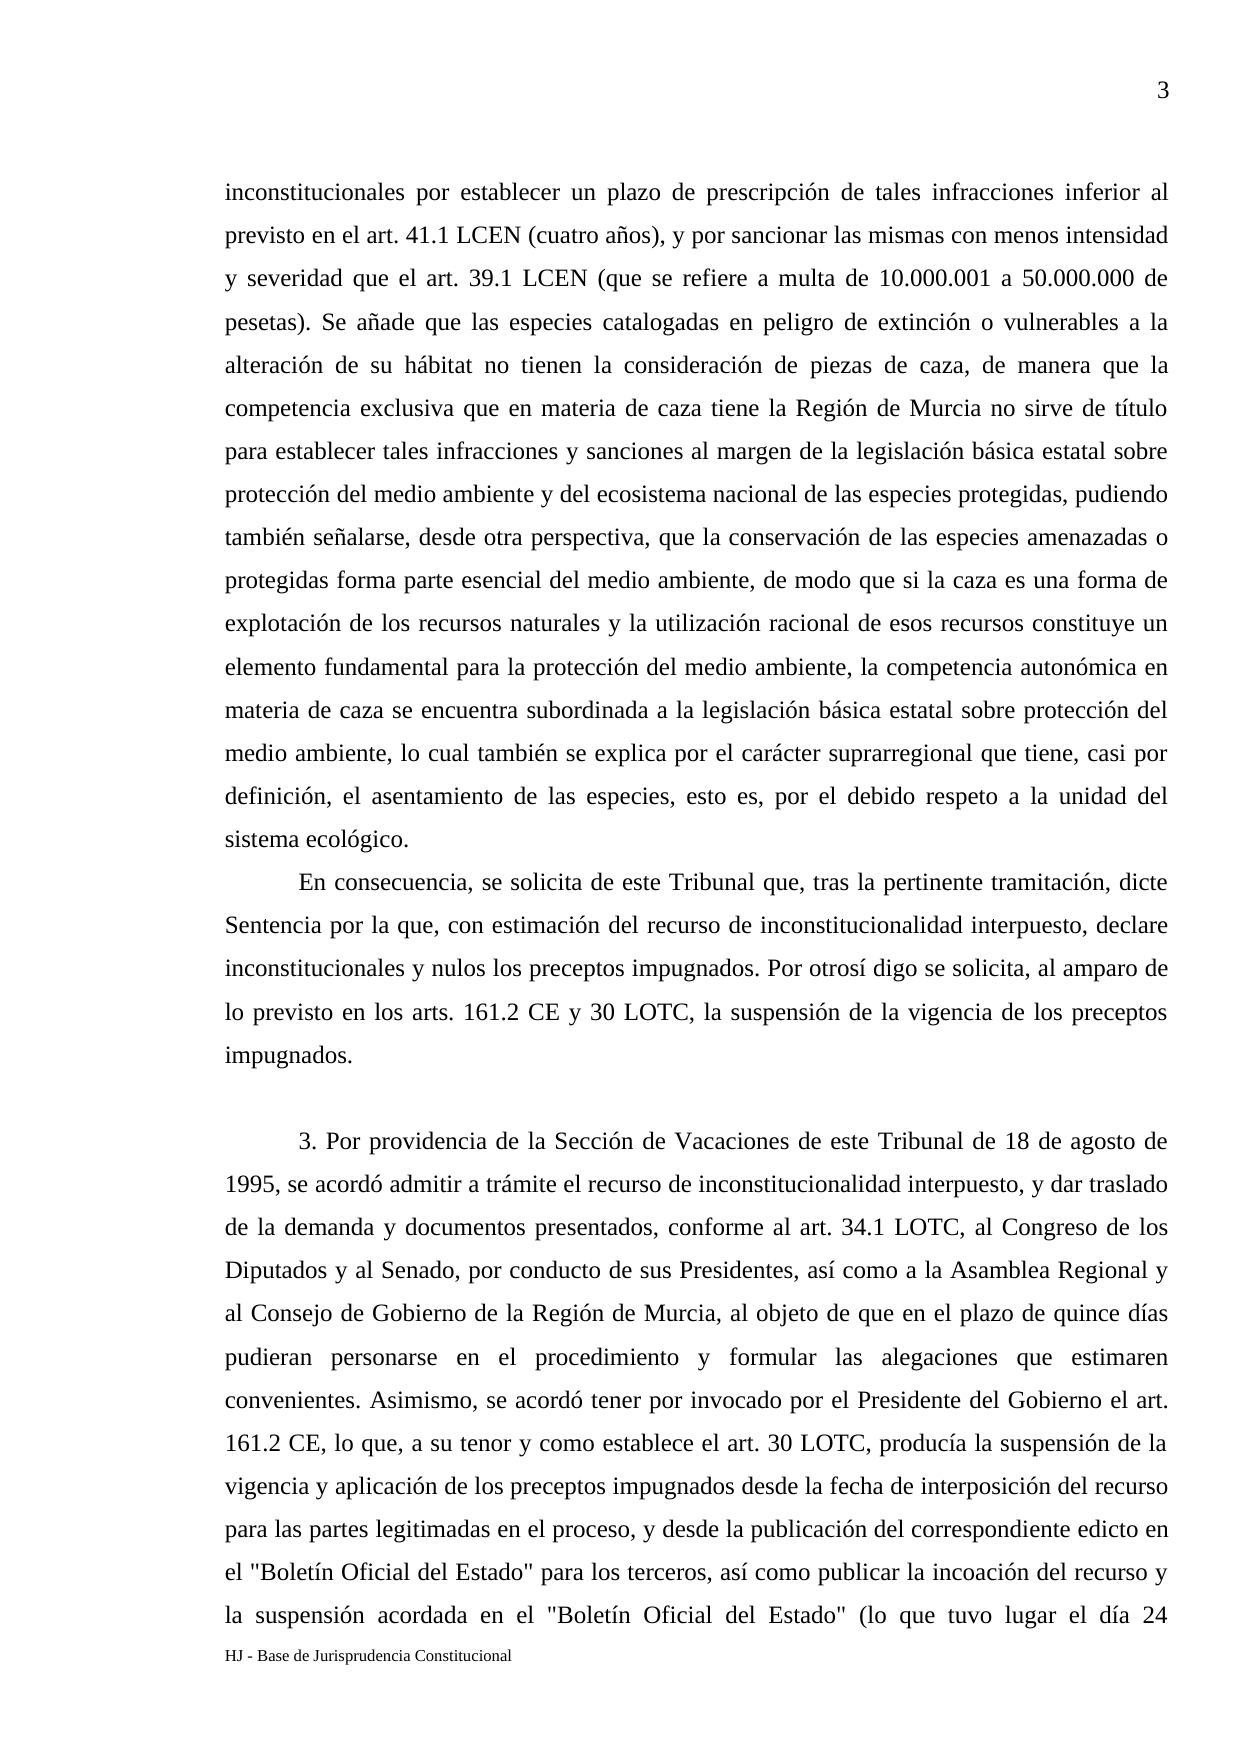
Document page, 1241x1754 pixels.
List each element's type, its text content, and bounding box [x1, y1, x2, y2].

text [224, 1126, 1169, 1629]
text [224, 177, 1169, 853]
text En consecuencia, se solicita de este Tribunal que, tras la pertinente tramitación, dicte Sentencia por la que, con estimación del recurso de inconstitucionalidad interpuesto, declare inconstitucionales y nulos los preceptos impugnados. Por otrosí digo se solicita, al amparo de lo previsto en los arts. 161.2 CE y 30 LOTC, la suspensión de la vigencia de los preceptos impugnados. [224, 867, 1169, 1068]
